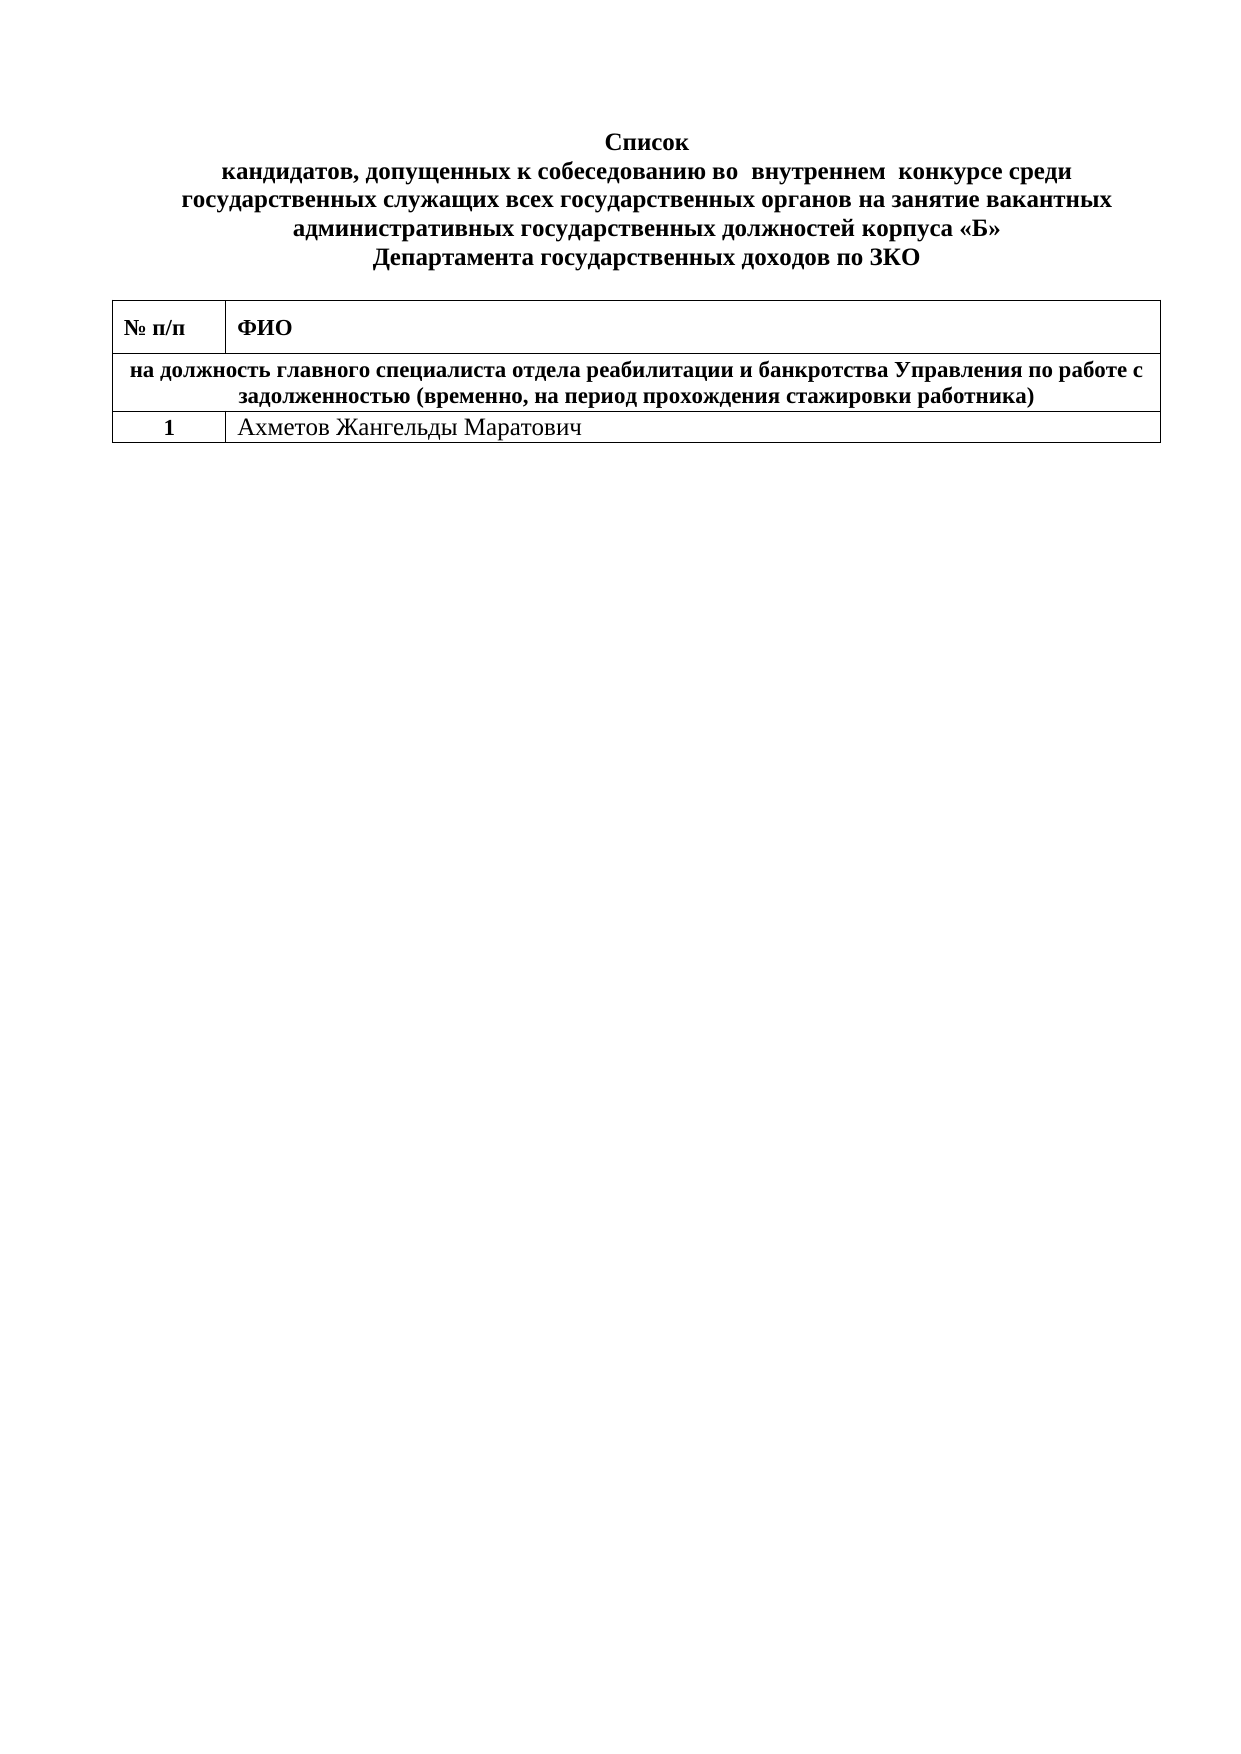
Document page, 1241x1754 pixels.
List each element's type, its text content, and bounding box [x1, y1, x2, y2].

text Департамента государственных доходов по ЗКО [142, 242, 1152, 271]
table_cell на должность главного специалиста отдела реабилитации и банкротства Управления по работе с задолженностью (временно, на период прохождения стажировки работника) [113, 354, 1160, 411]
text кандидатов, допущенных к собеседованию во внутреннем конкурсе среди государственных служащих всех государственных органов на занятие вакантных административных государственных должностей корпуса «Б» [142, 156, 1152, 242]
table_header № п/п [113, 301, 225, 353]
text Список [142, 127, 1152, 156]
table_cell 1 [113, 412, 225, 442]
table_header ФИО [226, 301, 1160, 353]
table_cell Ахметов Жангельды Маратович [226, 412, 1160, 442]
